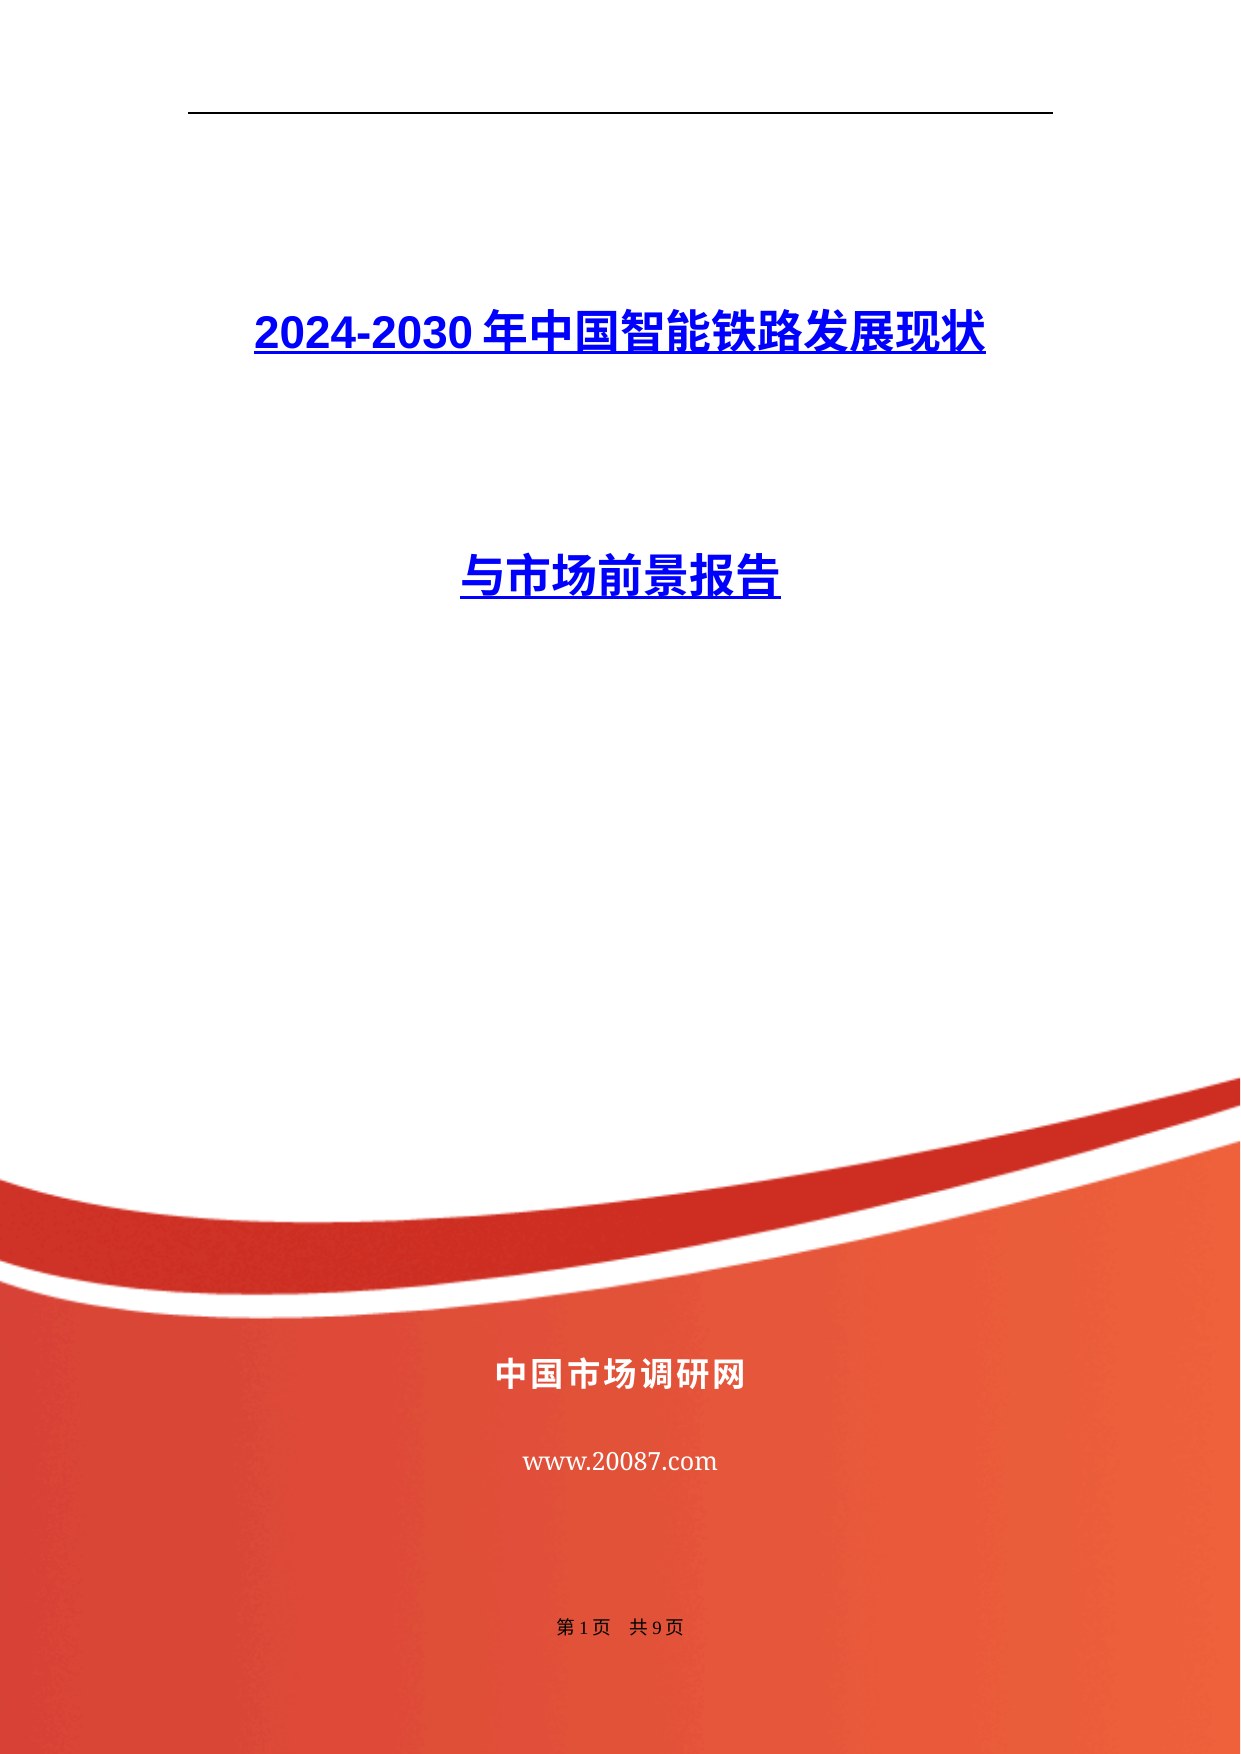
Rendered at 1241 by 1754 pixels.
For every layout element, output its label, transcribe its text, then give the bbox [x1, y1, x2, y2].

text www.20087.com [187, 1428, 1053, 1493]
table_header 2024-2030年中国智能铁路发展现状与市场前景报告 [188, 207, 1053, 773]
picture [0, 1006, 1241, 1754]
subtitle 中国市场调研网 [187, 1339, 1053, 1404]
